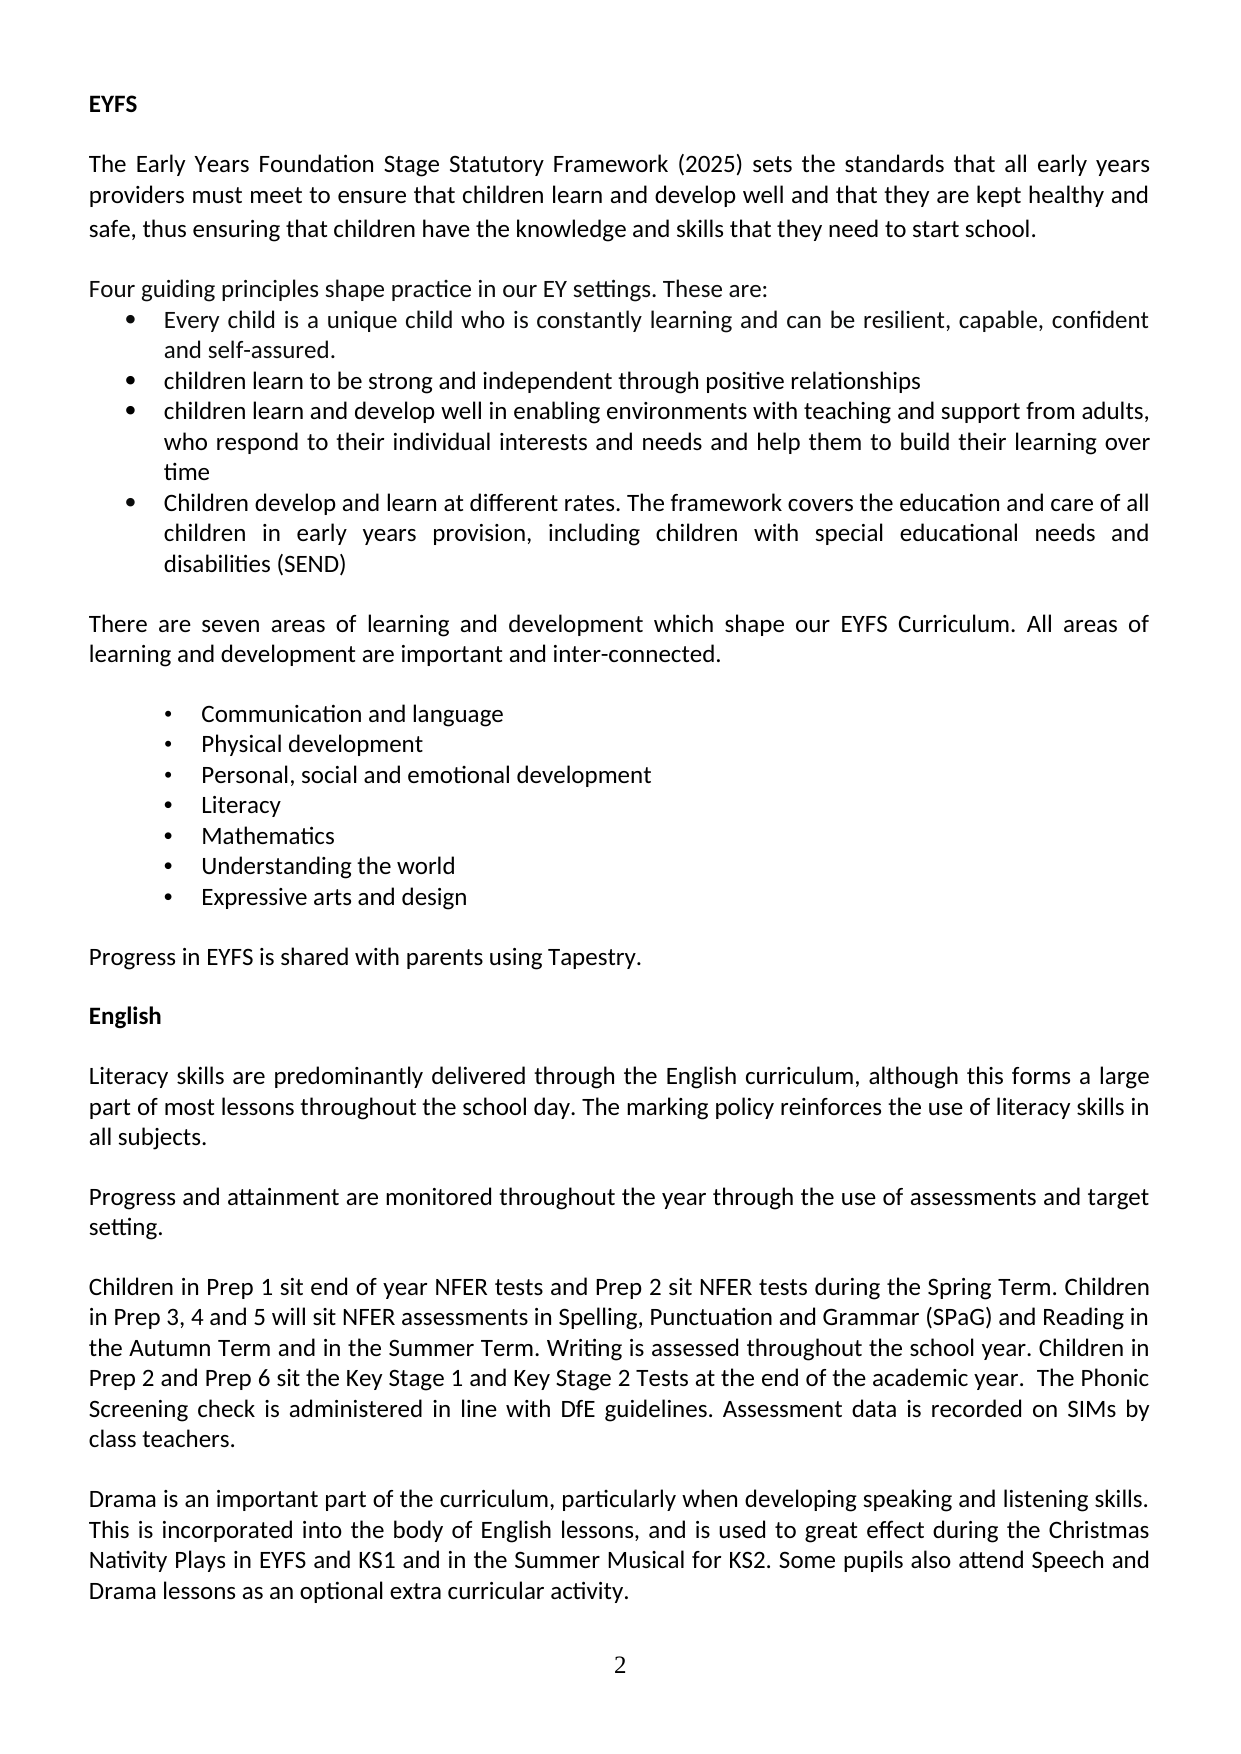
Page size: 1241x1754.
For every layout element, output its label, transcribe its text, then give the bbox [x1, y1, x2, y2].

text Four guiding principles shape practice in our EY settings. These are: [89, 273, 1152, 304]
list Communication and language [164, 698, 1152, 728]
text EYFS [89, 89, 1152, 119]
text The Early Years Foundation Stage Statutory Framework (2025) sets the standards that all early years providers must meet to ensure that children learn and develop well and that they are kept healthy and safe, thus ensuring that children have the knowledge and skills that they need to start school. [89, 148, 1152, 244]
list Every child is a unique child who is constantly learning and can be resilient, capable, confident and self-assured. [126, 304, 1152, 365]
text Literacy skills are predominantly delivered through the English curriculum, although this forms a large part of most lessons throughout the school day. The marking policy reinforces the use of literacy skills in all subjects. [89, 1060, 1152, 1152]
text Drama is an important part of the curriculum, particularly when developing speaking and listening skills. This is incorporated into the body of English lessons, and is used to great effect during the Christmas Nativity Plays in EYFS and KS1 and in the Summer Musical for KS2. Some pupils also attend Speech and Drama lessons as an optional extra curricular activity. [89, 1483, 1152, 1605]
list Understanding the world [164, 851, 1152, 881]
list Physical development [164, 728, 1152, 759]
list Literacy [164, 789, 1152, 820]
list children learn and develop well in enabling environments with teaching and support from adults, who respond to their individual interests and needs and help them to build their learning over time [126, 395, 1152, 487]
list Expressive arts and design [164, 881, 1152, 912]
text Progress in EYFS is shared with parents using Tapestry. [89, 941, 1152, 971]
list children learn to be strong and independent through positive relationships [126, 365, 1152, 395]
text English [89, 1000, 1152, 1031]
list Mathematics [164, 820, 1152, 851]
text There are seven areas of learning and development which shape our EYFS Curriculum. All areas of learning and development are important and inter-connected. [89, 608, 1152, 669]
text Progress and attainment are monitored throughout the year through the use of assessments and target setting. [89, 1181, 1152, 1242]
text Children in Prep 1 sit end of year NFER tests and Prep 2 sit NFER tests during the Spring Term. Children in Prep 3, 4 and 5 will sit NFER assessments in Spelling, Punctuation and Grammar (SPaG) and Reading in the Autumn Term and in the Summer Term. Writing is assessed throughout the school year. Children in Prep 2 and Prep 6 sit the Key Stage 1 and Key Stage 2 Tests at the end of the academic year. The Phonic Screening check is administered in line with DfE guidelines. Assessment data is recorded on SIMs by class teachers. [89, 1271, 1152, 1454]
list Personal, social and emotional development [164, 759, 1152, 789]
list Children develop and learn at different rates. The framework covers the education and care of all children in early years provision, including children with special educational needs and disabilities (SEND) [126, 487, 1152, 578]
